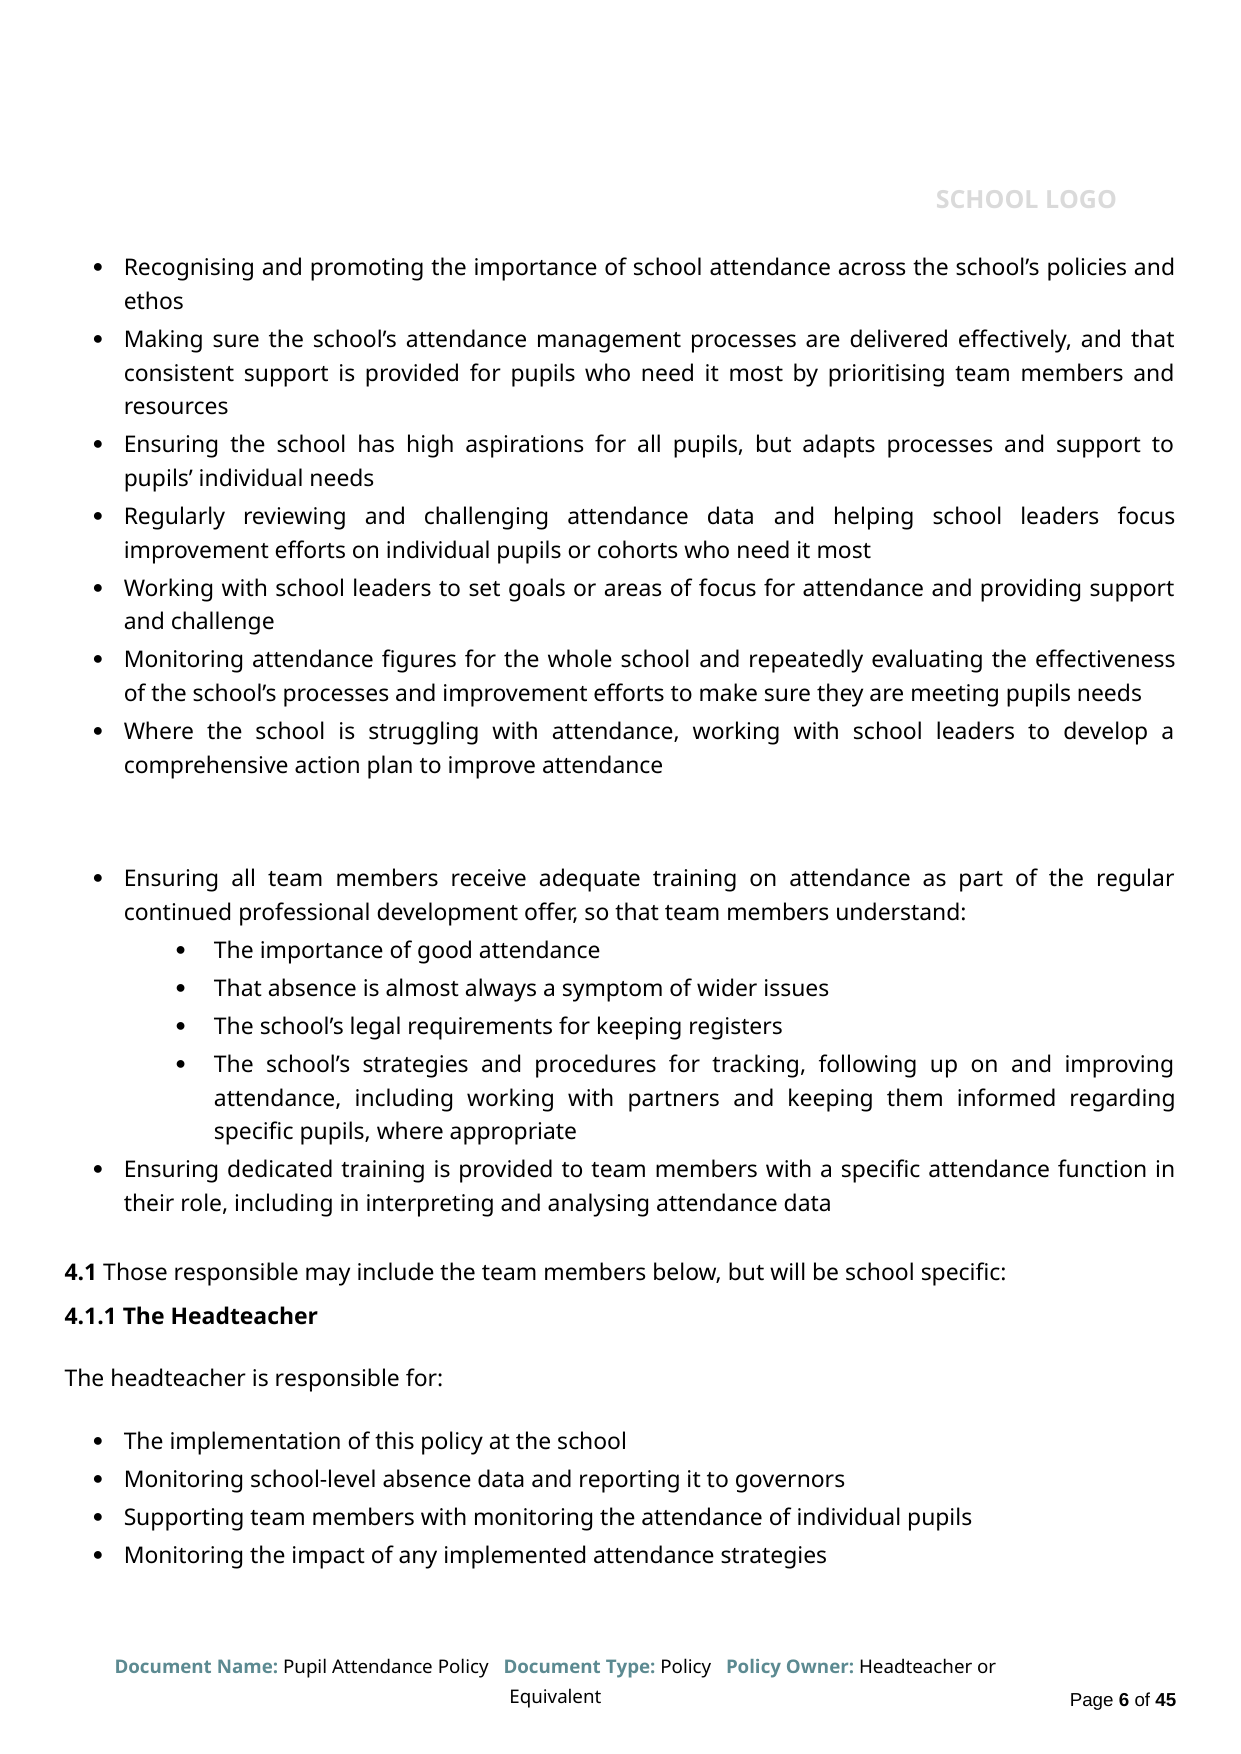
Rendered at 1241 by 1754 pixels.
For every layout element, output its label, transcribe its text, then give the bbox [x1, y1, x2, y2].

text The headteacher is responsible for: [64, 1362, 1176, 1393]
list Ensuring all team members receive adequate training on attendance as part of the regular continued professional development offer, so that team members understand: [94, 862, 1176, 927]
list The school’s strategies and procedures for tracking, following up on and improving attendance, including working with partners and keeping them informed regarding specific pupils, where appropriate [177, 1048, 1176, 1146]
list Where the school is struggling with attendance, working with school leaders to develop a comprehensive action plan to improve attendance [94, 715, 1176, 780]
text 4.1.1 The Headteacher [64, 1300, 1176, 1331]
text 4.1 Those responsible may include the team members below, but will be school specific: [64, 1256, 1176, 1287]
list That absence is almost always a symptom of wider issues [177, 972, 1176, 1003]
list Recognising and promoting the importance of school attendance across the school’s policies and ethos [94, 251, 1176, 316]
list Monitoring attendance figures for the whole school and repeatedly evaluating the effectiveness of the school’s processes and improvement efforts to make sure they are meeting pupils needs [94, 643, 1176, 708]
list Supporting team members with monitoring the attendance of individual pupils [94, 1501, 1176, 1532]
list Monitoring the impact of any implemented attendance strategies [94, 1538, 1176, 1570]
list The school’s legal requirements for keeping registers [177, 1010, 1176, 1041]
list Regularly reviewing and challenging attendance data and helping school leaders focus improvement efforts on individual pupils or cohorts who need it most [94, 500, 1176, 565]
list Working with school leaders to set goals or areas of focus for attendance and providing support and challenge [94, 571, 1176, 636]
list Monitoring school-level absence data and reporting it to governors [94, 1463, 1176, 1494]
list Ensuring dedicated training is provided to team members with a specific attendance function in their role, including in interpreting and analysing attendance data [94, 1153, 1176, 1218]
list Making sure the school’s attendance management processes are delivered effectively, and that consistent support is provided for pupils who need it most by prioritising team members and resources [94, 323, 1176, 421]
list The implementation of this policy at the school [94, 1425, 1176, 1456]
list The importance of good attendance [177, 934, 1176, 965]
list Ensuring the school has high aspirations for all pupils, but adapts processes and support to pupils’ individual needs [94, 428, 1176, 493]
